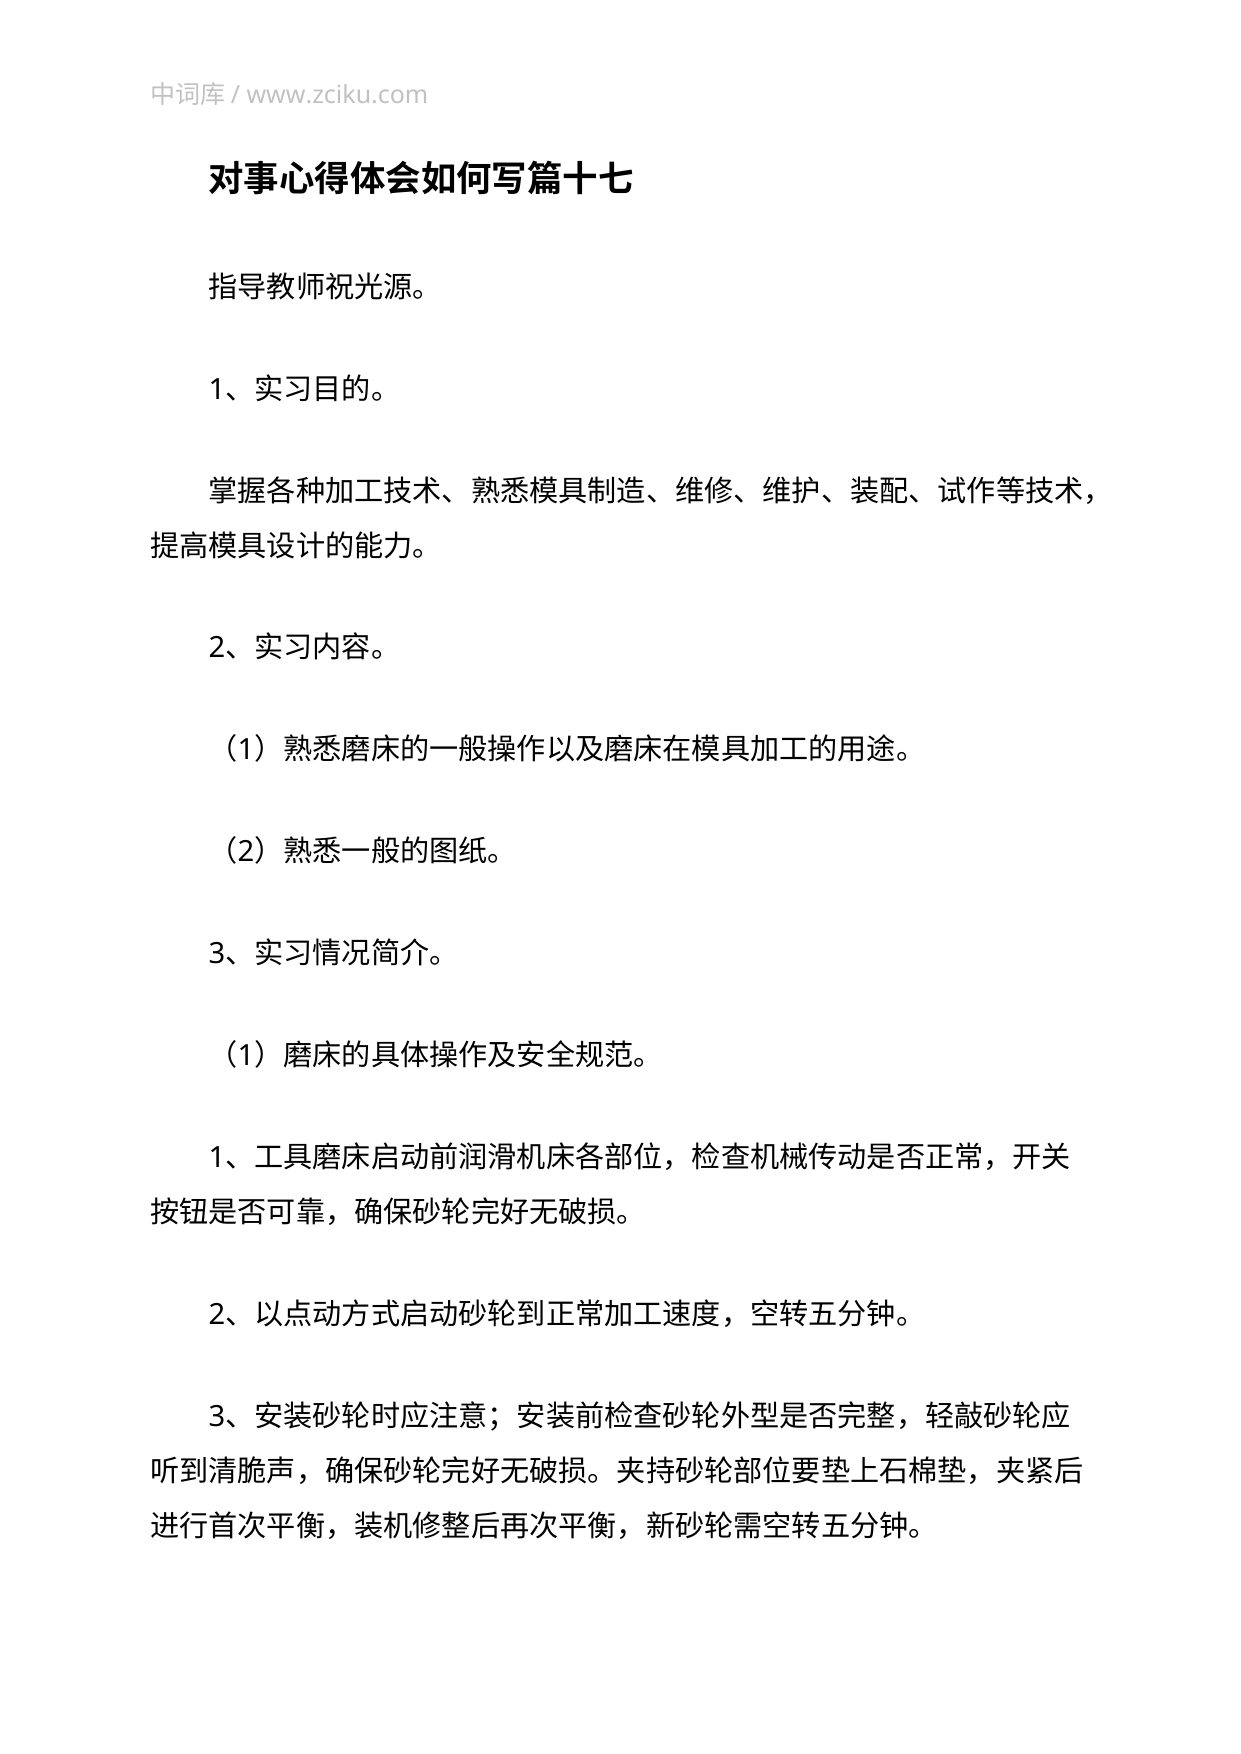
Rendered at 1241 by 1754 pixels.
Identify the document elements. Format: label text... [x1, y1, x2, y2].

text 1、实习目的。 [150, 365, 1090, 408]
text 3、安装砂轮时应注意；安装前检查砂轮外型是否完整，轻敲砂轮应听到清脆声，确保砂轮完好无破损。夹持砂轮部位要垫上石棉垫，夹紧后进行首次平衡，装机修整后再次平衡，新砂轮需空转五分钟。 [150, 1392, 1090, 1545]
text 2、实习内容。 [150, 624, 1090, 666]
text 3、实习情况简介。 [150, 930, 1090, 972]
text 对事心得体会如何写篇十七 [150, 150, 1090, 201]
text （1）熟悉磨床的一般操作以及磨床在模具加工的用途。 [150, 726, 1090, 768]
text （2）熟悉一般的图纸。 [150, 828, 1090, 870]
text （1）磨床的具体操作及安全规范。 [150, 1032, 1090, 1074]
text 2、以点动方式启动砂轮到正常加工速度，空转五分钟。 [150, 1291, 1090, 1333]
text 1、工具磨床启动前润滑机床各部位，检查机械传动是否正常，开关按钮是否可靠，确保砂轮完好无破损。 [150, 1134, 1090, 1231]
text 掌握各种加工技术、熟悉模具制造、维修、维护、装配、试作等技术，提高模具设计的能力。 [150, 467, 1090, 564]
text 指导教师祝光源。 [150, 263, 1090, 306]
